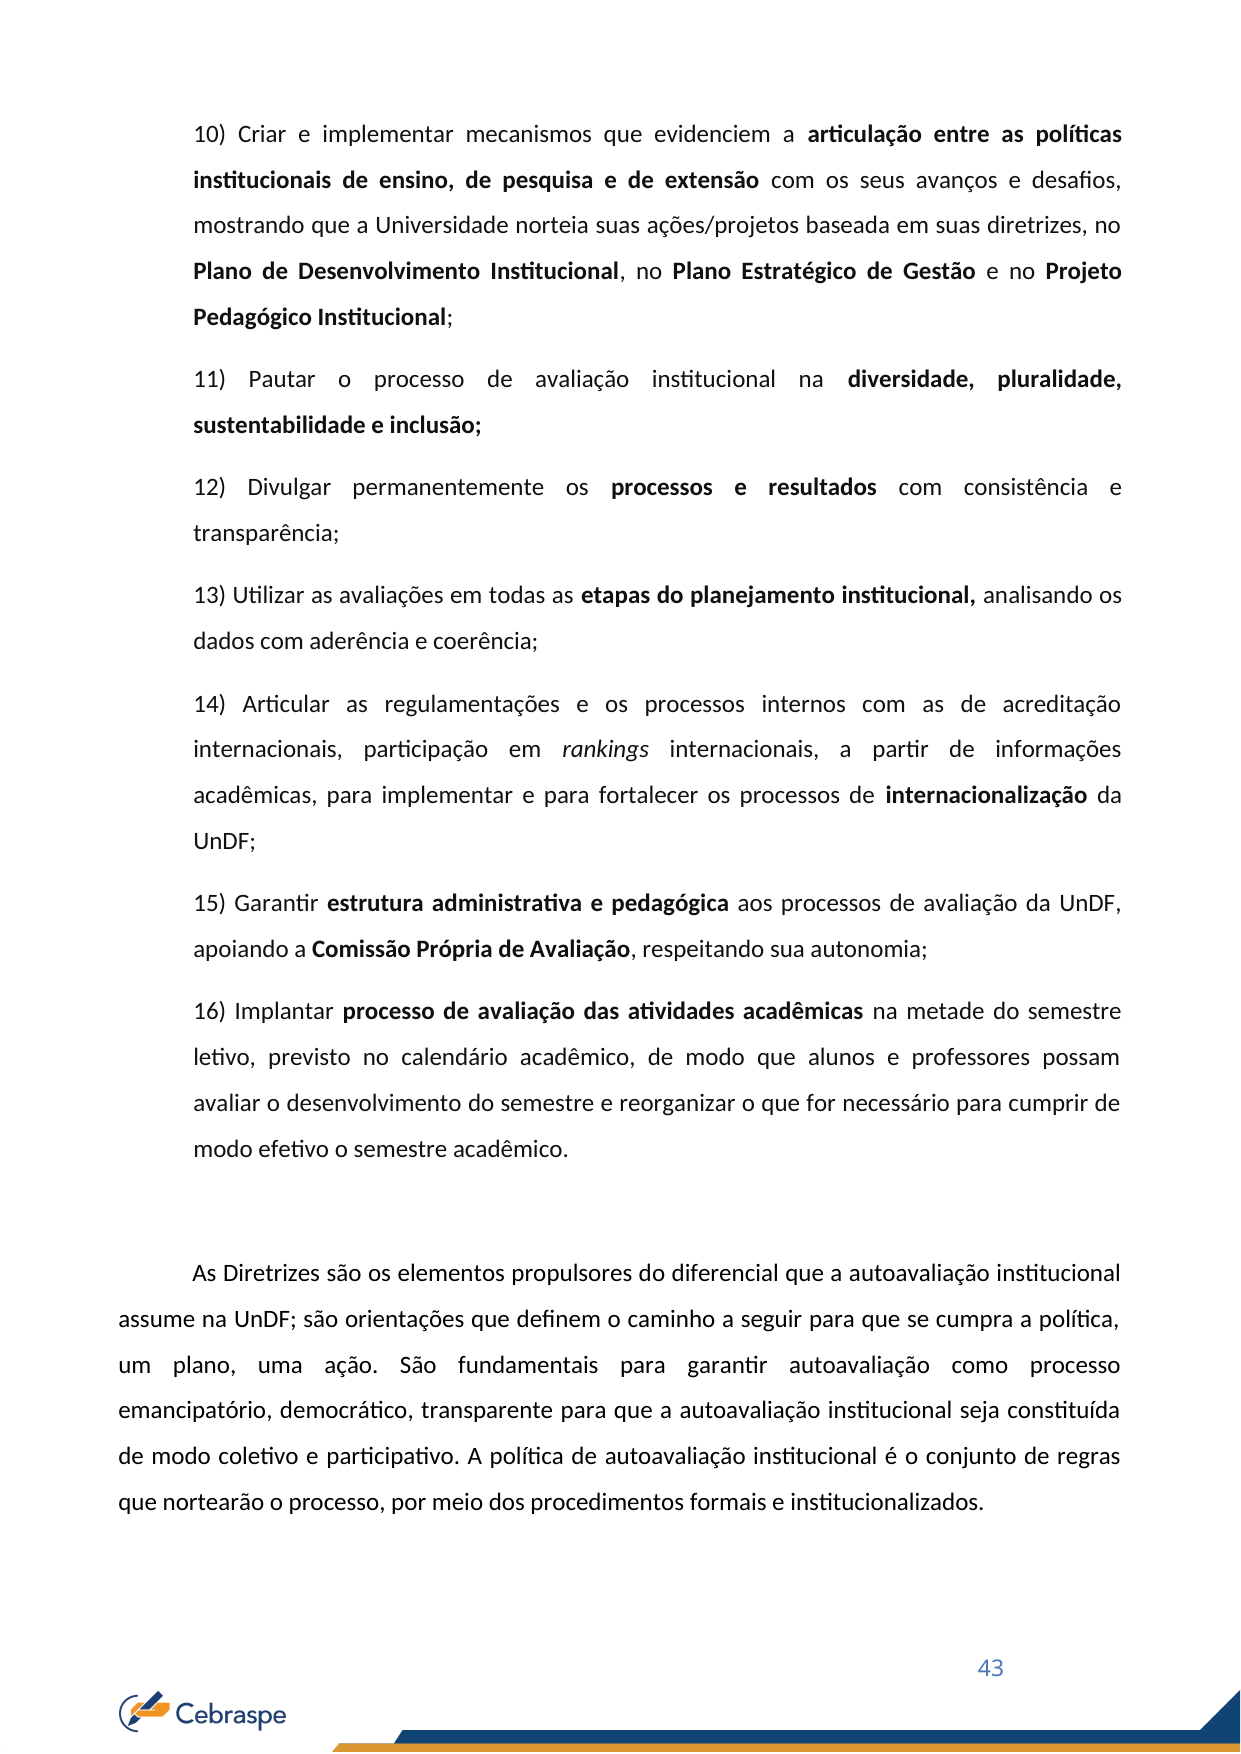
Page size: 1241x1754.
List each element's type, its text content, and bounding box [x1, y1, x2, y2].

text 10) Criar e implementar mecanismos que evidenciem a articulação entre as políticas institucionais de ensino, de pesquisa e de extensão com os seus avanços e desafios, mostrando que a Universidade norteia suas ações/projetos baseada em suas diretrizes, no Plano de Desenvolvimento Institucional, no Plano Estratégico de Gestão e no Projeto Pedagógico Institucional; [193, 118, 1122, 332]
text 16) Implantar processo de avaliação das atividades acadêmicas na metade do semestre letivo, previsto no calendário acadêmico, de modo que alunos e professores possam avaliar o desenvolvimento do semestre e reorganizar o que for necessário para cumprir de modo efetivo o semestre acadêmico. [193, 996, 1122, 1163]
text 12) Divulgar permanentemente os processos e resultados com consistência e transparência; [193, 472, 1122, 548]
picture [0, 1659, 1241, 1752]
text 11) Pautar o processo de avaliação institucional na diversidade, pluralidade, sustentabilidade e inclusão; [193, 363, 1122, 440]
text 15) Garantir estrutura administrativa e pedagógica aos processos de avaliação da UnDF, apoiando a Comissão Própria de Avaliação, respeitando sua autonomia; [193, 887, 1122, 964]
text 14) Articular as regulamentações e os processos internos com as de acreditação internacionais, participação em rankings internacionais, a partir de informações acadêmicas, para implementar e para fortalecer os processos de internacionalização da UnDF; [193, 688, 1122, 856]
text As Diretrizes são os elementos propulsores do diferencial que a autoavaliação institucional assume na UnDF; são orientações que definem o caminho a seguir para que se cumpra a política, um plano, uma ação. São fundamentais para garantir autoavaliação como processo emancipatório, democrático, transparente para que a autoavaliação institucional seja constituída de modo coletivo e participativo. A política de autoavaliação institucional é o conjunto de regras que nortearão o processo, por meio dos procedimentos formais e institucionalizados. [118, 1257, 1122, 1517]
text 13) Utilizar as avaliações em todas as etapas do planejamento institucional, analisando os dados com aderência e coerência; [193, 580, 1122, 656]
